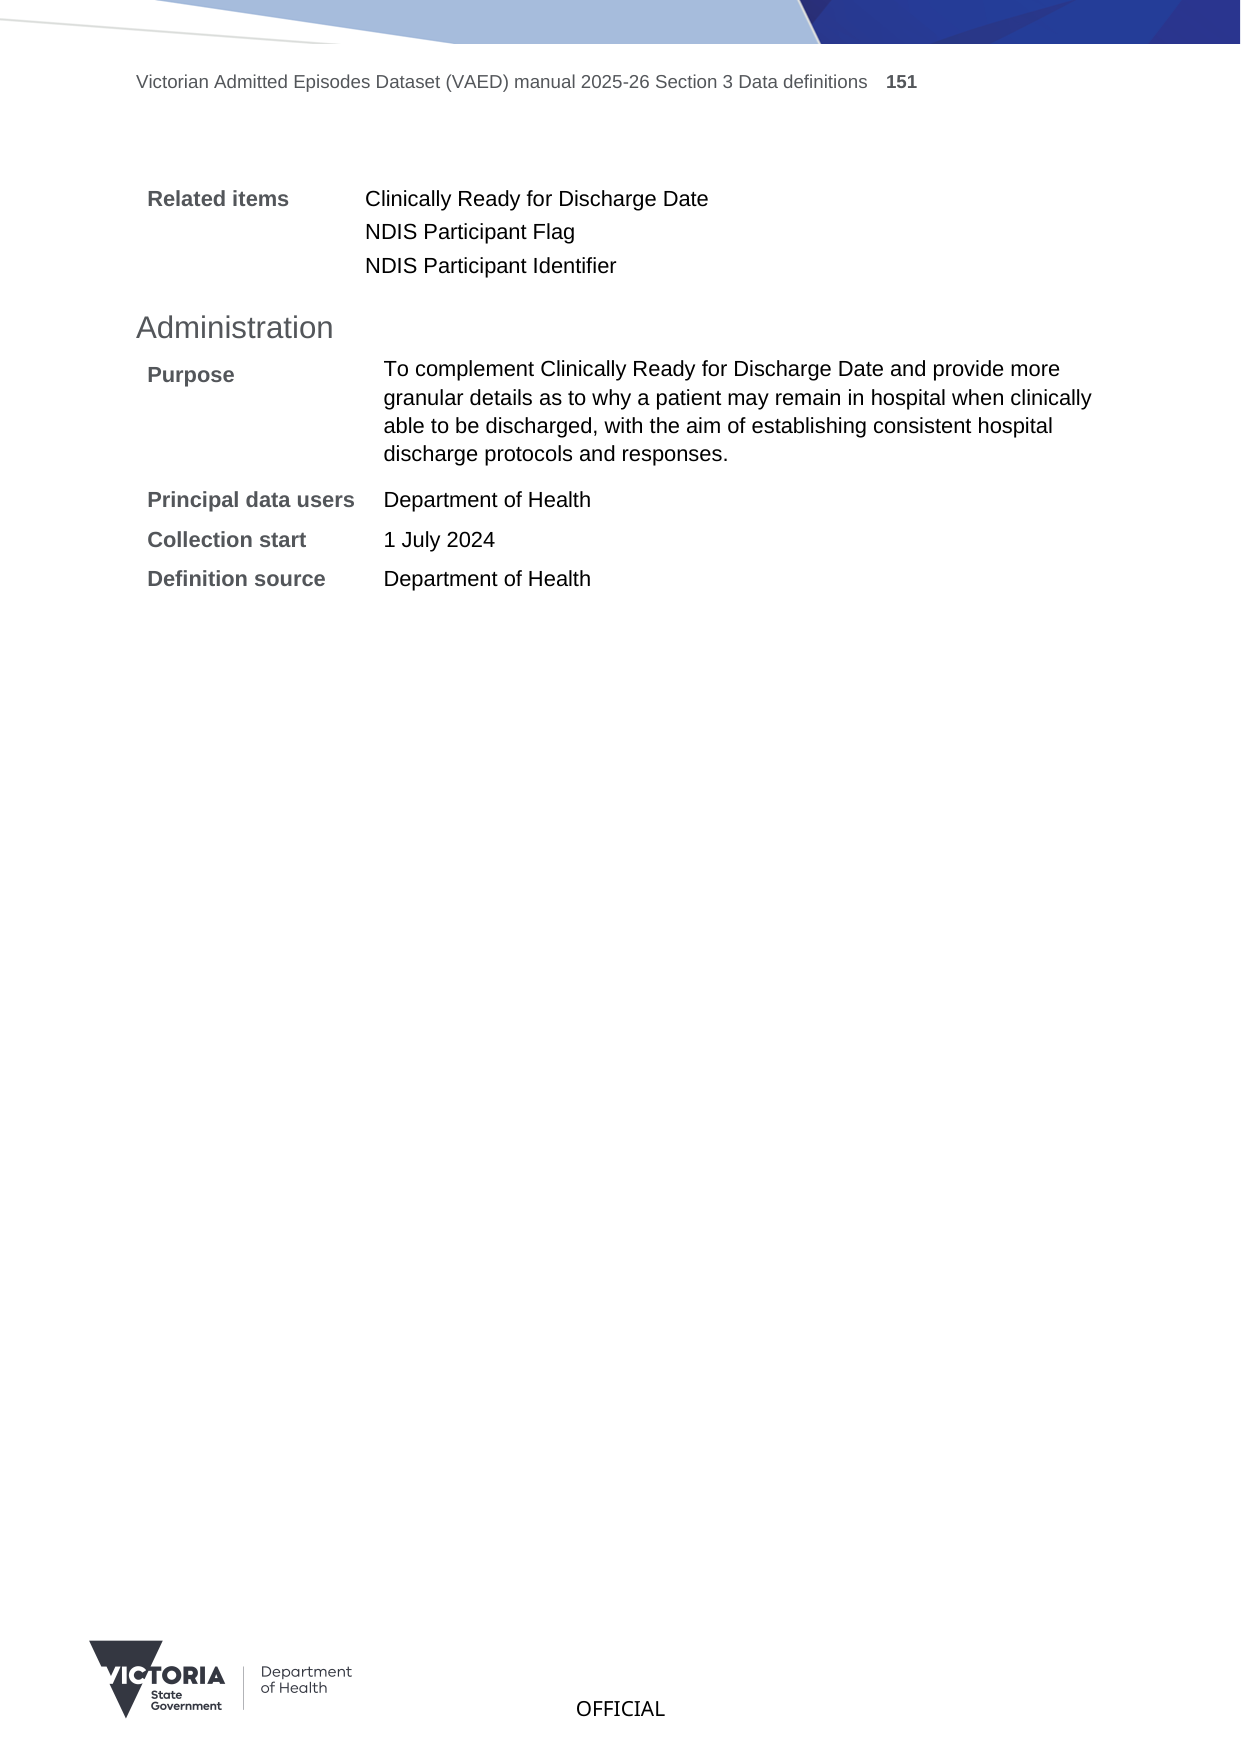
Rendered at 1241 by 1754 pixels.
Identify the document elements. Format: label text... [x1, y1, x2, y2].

picture [0, 1595, 1241, 1754]
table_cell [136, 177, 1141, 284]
subtitle Administration [136, 309, 1104, 345]
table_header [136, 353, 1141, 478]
picture [0, 0, 1241, 44]
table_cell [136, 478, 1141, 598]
